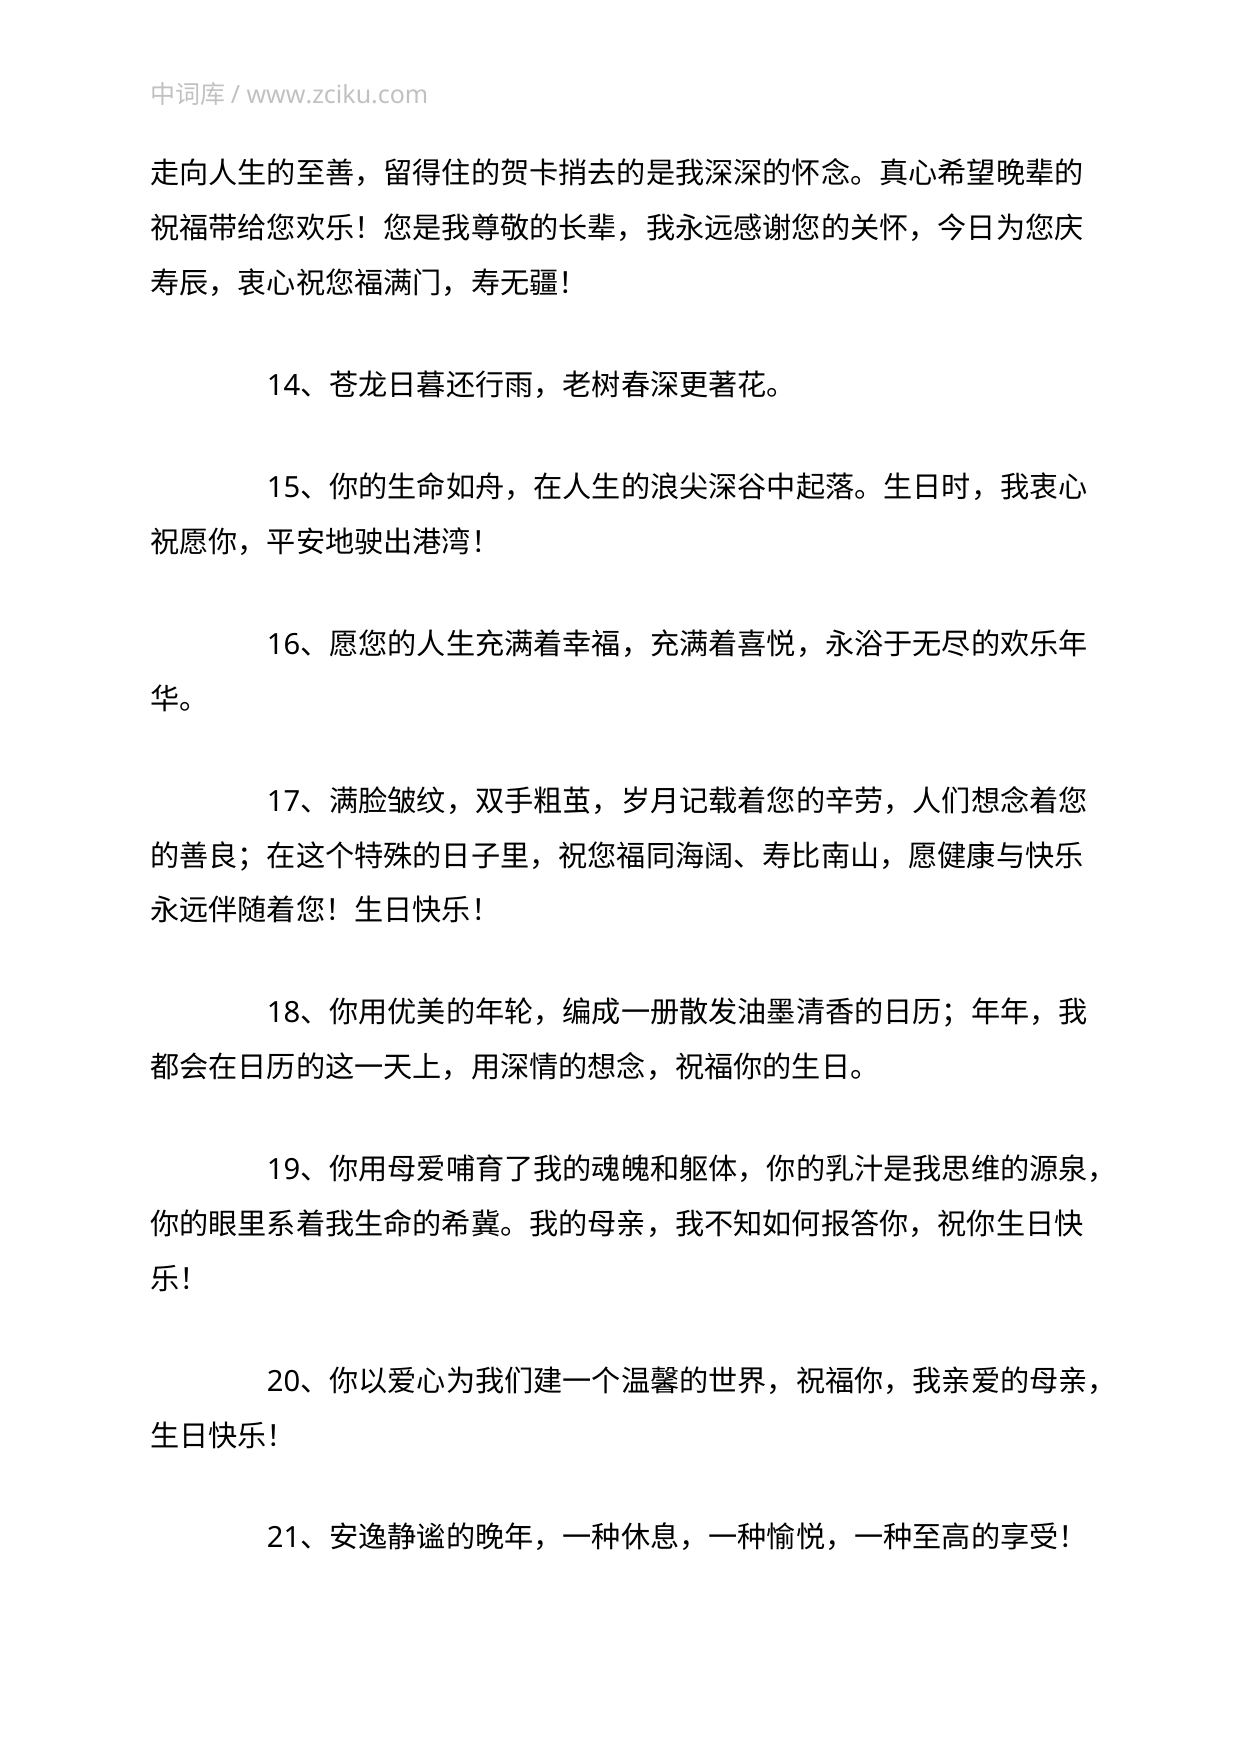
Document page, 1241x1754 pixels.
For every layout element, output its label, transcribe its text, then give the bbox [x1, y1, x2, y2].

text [150, 1514, 1090, 1556]
text 14、苍龙日暮还行雨，老树春深更著花。 [150, 362, 1090, 404]
text 16、愿您的人生充满着幸福，充满着喜悦，永浴于无尽的欢乐年华。 [150, 620, 1090, 718]
text 18、你用优美的年轮，编成一册散发油墨清香的日历；年年，我都会在日历的这一天上，用深情的想念，祝福你的生日。 [150, 989, 1090, 1086]
text 20、你以爱心为我们建一个温馨的世界，祝福你，我亲爱的母亲，生日快乐！ [150, 1357, 1090, 1454]
text 19、你用母爱哺育了我的魂魄和躯体，你的乳汁是我思维的源泉，你的眼里系着我生命的希冀。我的母亲，我不知如何报答你，祝你生日快乐！ [150, 1146, 1090, 1298]
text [150, 150, 1090, 302]
text 15、你的生命如舟，在人生的浪尖深谷中起落。生日时，我衷心祝愿你，平安地驶出港湾！ [150, 463, 1090, 561]
text 17、满脸皱纹，双手粗茧，岁月记载着您的辛劳，人们想念着您的善良；在这个特殊的日子里，祝您福同海阔、寿比南山，愿健康与快乐永远伴随着您！生日快乐！ [150, 777, 1090, 929]
